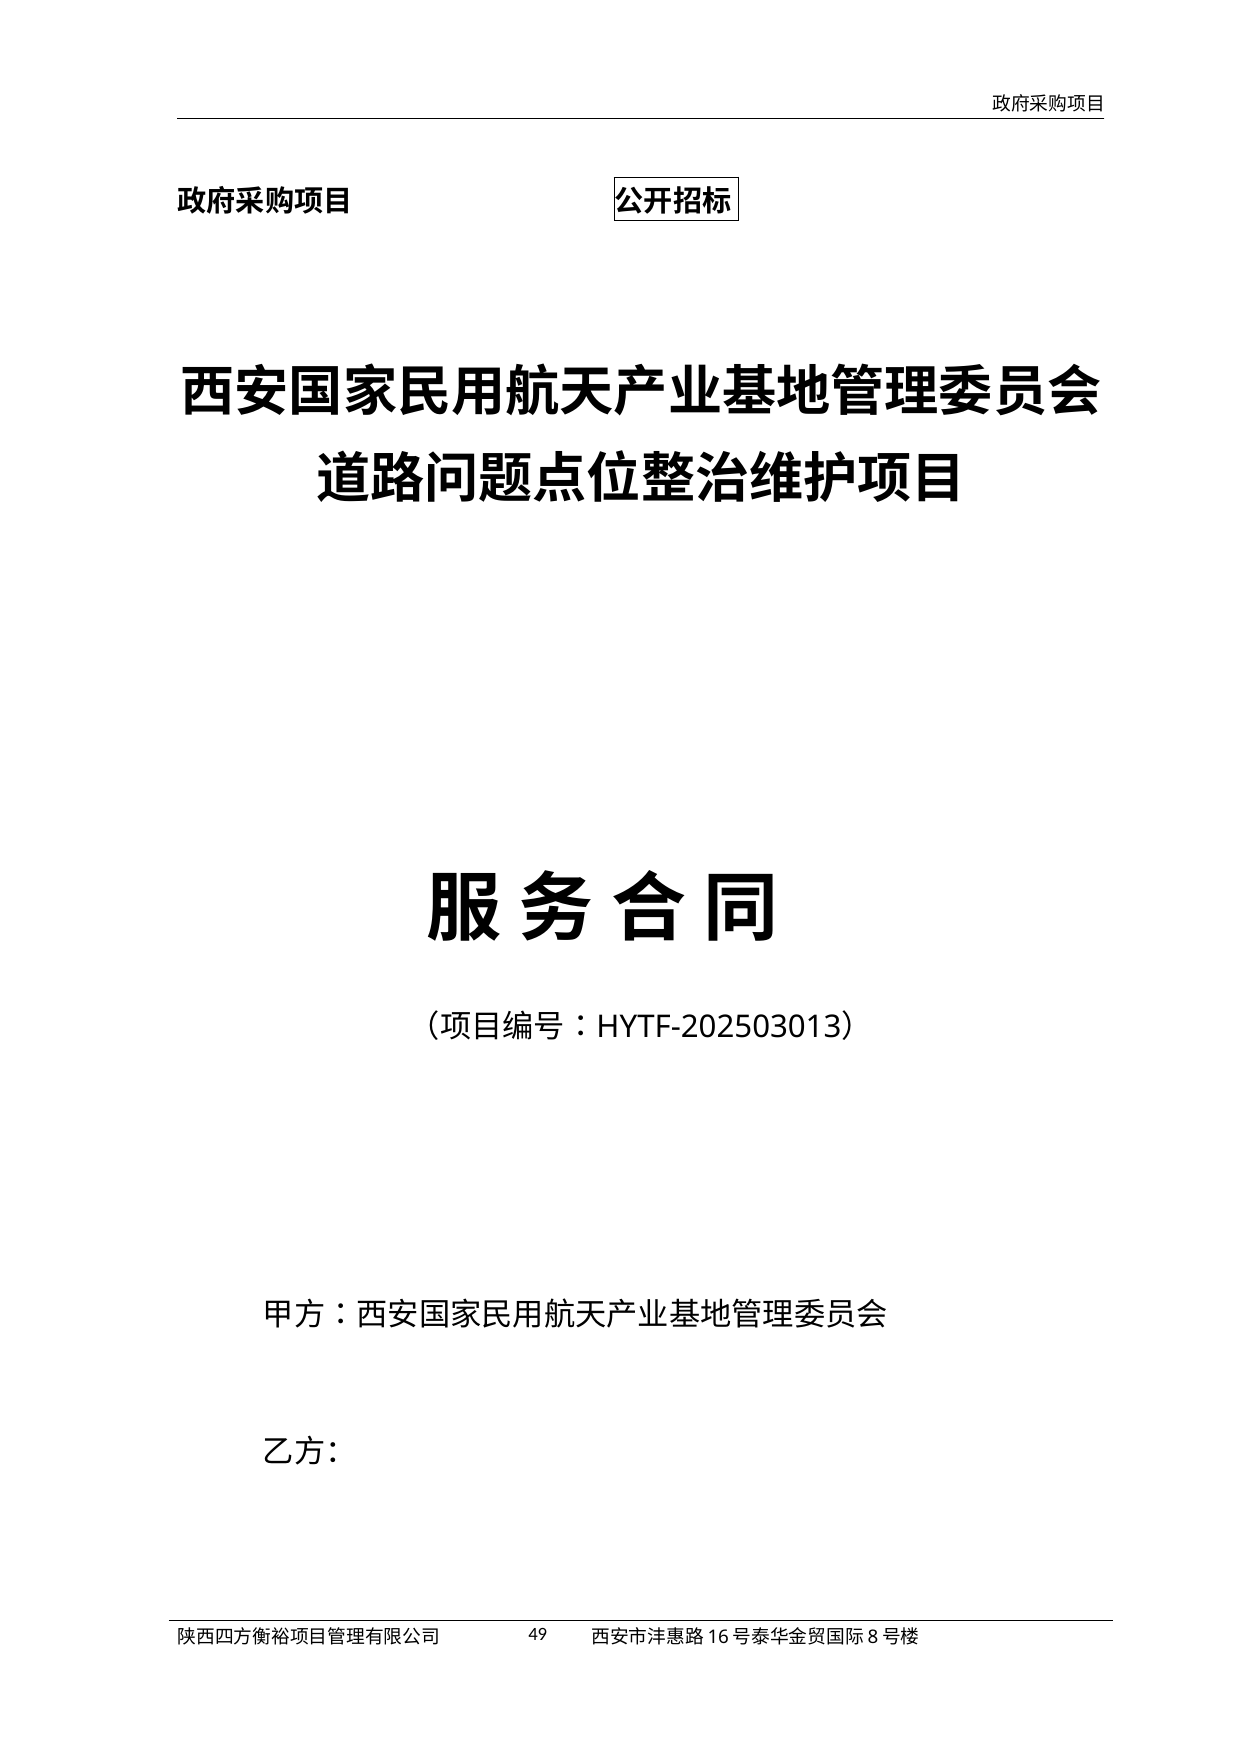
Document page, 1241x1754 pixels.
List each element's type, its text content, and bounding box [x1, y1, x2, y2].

text （项目编号：HYTF-202503013） [177, 980, 1104, 1068]
text 甲方：西安国家民用航天产业基地管理委员会 [198, 1268, 1104, 1355]
text 服 务 合 同 [358, 836, 1104, 968]
text 西安国家民用航天产业基地管理委员会道路问题点位整治维护项目 [177, 343, 1104, 518]
text 乙方： [198, 1405, 1104, 1493]
text 政府采购项目 公开招标 [177, 155, 1104, 243]
